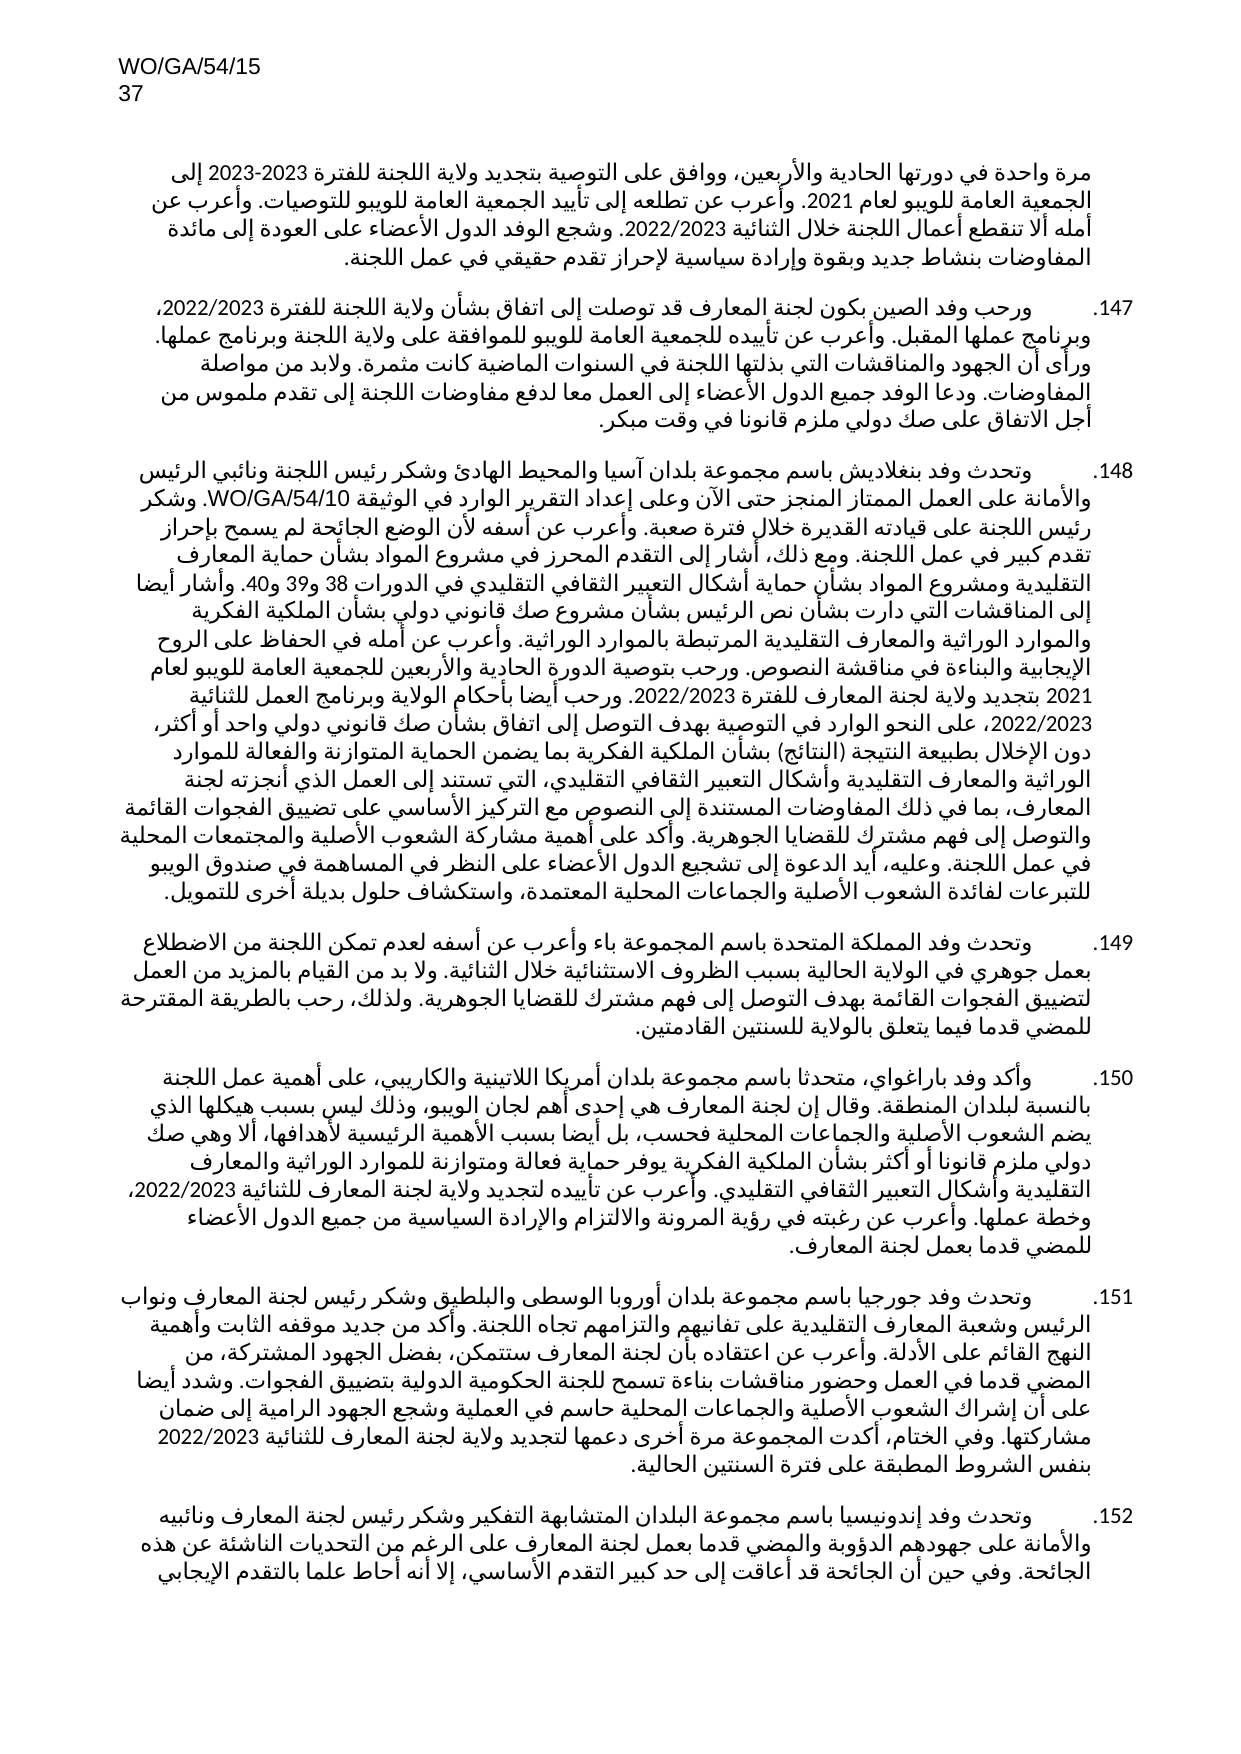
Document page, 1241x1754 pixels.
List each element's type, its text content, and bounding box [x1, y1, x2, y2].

text ورحب وفد الصين بكون لجنة المعارف قد توصلت إلى اتفاق بشأن ولاية اللجنة للفترة 2022/2023، وبرنامج عملها المقبل. وأعرب عن تأييده للجمعية العامة للويبو للموافقة على ولاية اللجنة وبرنامج عملها. ورأى أن الجهود والمناقشات التي بذلتها اللجنة في السنوات الماضية كانت مثمرة. ولابد من مواصلة المفاوضات. ودعا الوفد جميع الدول الأعضاء إلى العمل معا لدفع مفاوضات اللجنة إلى تقدم ملموس من أجل الاتفاق على صك دولي ملزم قانونا في وقت مبكر. [118, 293, 1092, 434]
text وتحدث وفد جورجيا باسم مجموعة بلدان أوروبا الوسطى والبلطيق وشكر رئيس لجنة المعارف ونواب الرئيس وشعبة المعارف التقليدية على تفانيهم والتزامهم تجاه اللجنة. وأكد من جديد موقفه الثابت وأهمية النهج القائم على الأدلة. وأعرب عن اعتقاده بأن لجنة المعارف ستتمكن، بفضل الجهود المشتركة، من المضي قدما في العمل وحضور مناقشات بناءة تسمح للجنة الحكومية الدولية بتضييق الفجوات. وشدد أيضا على أن إشراك الشعوب الأصلية والجماعات المحلية حاسم في العملية وشجع الجهود الرامية إلى ضمان مشاركتها. وفي الختام، أكدت المجموعة مرة أخرى دعمها لتجديد ولاية لجنة المعارف للثنائية 2022/2023 بنفس الشروط المطبقة على فترة السنتين الحالية. [118, 1282, 1092, 1478]
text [118, 158, 1092, 271]
text وتحدث وفد بنغلاديش باسم مجموعة بلدان آسيا والمحيط الهادئ وشكر رئيس اللجنة ونائبي الرئيس والأمانة على العمل الممتاز المنجز حتى الآن وعلى إعداد التقرير الوارد في الوثيقة WO/GA/54/10. وشكر رئيس اللجنة على قيادته القديرة خلال فترة صعبة. وأعرب عن أسفه لأن الوضع الجائحة لم يسمح بإحراز تقدم كبير في عمل اللجنة. ومع ذلك، أشار إلى التقدم المحرز في مشروع المواد بشأن حماية المعارف التقليدية ومشروع المواد بشأن حماية أشكال التعبير الثقافي التقليدي في الدورات 38 و39 و40. وأشار أيضا إلى المناقشات التي دارت بشأن نص الرئيس بشأن مشروع صك قانوني دولي بشأن الملكية الفكرية والموارد الوراثية والمعارف التقليدية المرتبطة بالموارد الوراثية. وأعرب عن أمله في الحفاظ على الروح الإيجابية والبناءة في مناقشة النصوص. ورحب بتوصية الدورة الحادية والأربعين للجمعية العامة للويبو لعام 2021 بتجديد ولاية لجنة المعارف للفترة 2022/2023. ورحب أيضا بأحكام الولاية وبرنامج العمل للثنائية 2022/2023، على النحو الوارد في التوصية بهدف التوصل إلى اتفاق بشأن صك قانوني دولي واحد أو أكثر، دون الإخلال بطبيعة النتيجة (النتائج) بشأن الملكية الفكرية بما يضمن الحماية المتوازنة والفعالة للموارد الوراثية والمعارف التقليدية وأشكال التعبير الثقافي التقليدي، التي تستند إلى العمل الذي أنجزته لجنة المعارف، بما في ذلك المفاوضات المستندة إلى النصوص مع التركيز الأساسي على تضييق الفجوات القائمة والتوصل إلى فهم مشترك للقضايا الجوهرية. وأكد على أهمية مشاركة الشعوب الأصلية والمجتمعات المحلية في عمل اللجنة. وعليه، أيد الدعوة إلى تشجيع الدول الأعضاء على النظر في المساهمة في صندوق الويبو للتبرعات لفائدة الشعوب الأصلية والجماعات المحلية المعتمدة، واستكشاف حلول بديلة أخرى للتمويل. [118, 457, 1092, 905]
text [118, 1501, 1092, 1585]
text وأكد وفد باراغواي، متحدثا باسم مجموعة بلدان أمريكا اللاتينية والكاريبي، على أهمية عمل اللجنة بالنسبة لبلدان المنطقة. وقال إن لجنة المعارف هي إحدى أهم لجان الويبو، وذلك ليس بسبب هيكلها الذي يضم الشعوب الأصلية والجماعات المحلية فحسب، بل أيضا بسبب الأهمية الرئيسية لأهدافها، ألا وهي صك دولي ملزم قانونا أو أكثر بشأن الملكية الفكرية يوفر حماية فعالة ومتوازنة للموارد الوراثية والمعارف التقليدية وأشكال التعبير الثقافي التقليدي. وأعرب عن تأييده لتجديد ولاية لجنة المعارف للثنائية 2022/2023، وخطة عملها. وأعرب عن رغبته في رؤية المرونة والالتزام والإرادة السياسية من جميع الدول الأعضاء للمضي قدما بعمل لجنة المعارف. [118, 1063, 1092, 1259]
text وتحدث وفد المملكة المتحدة باسم المجموعة باء وأعرب عن أسفه لعدم تمكن اللجنة من الاضطلاع بعمل جوهري في الولاية الحالية بسبب الظروف الاستثنائية خلال الثنائية. ولا بد من القيام بالمزيد من العمل لتضييق الفجوات القائمة بهدف التوصل إلى فهم مشترك للقضايا الجوهرية. ولذلك، رحب بالطريقة المقترحة للمضي قدما فيما يتعلق بالولاية للسنتين القادمتين. [118, 928, 1092, 1040]
